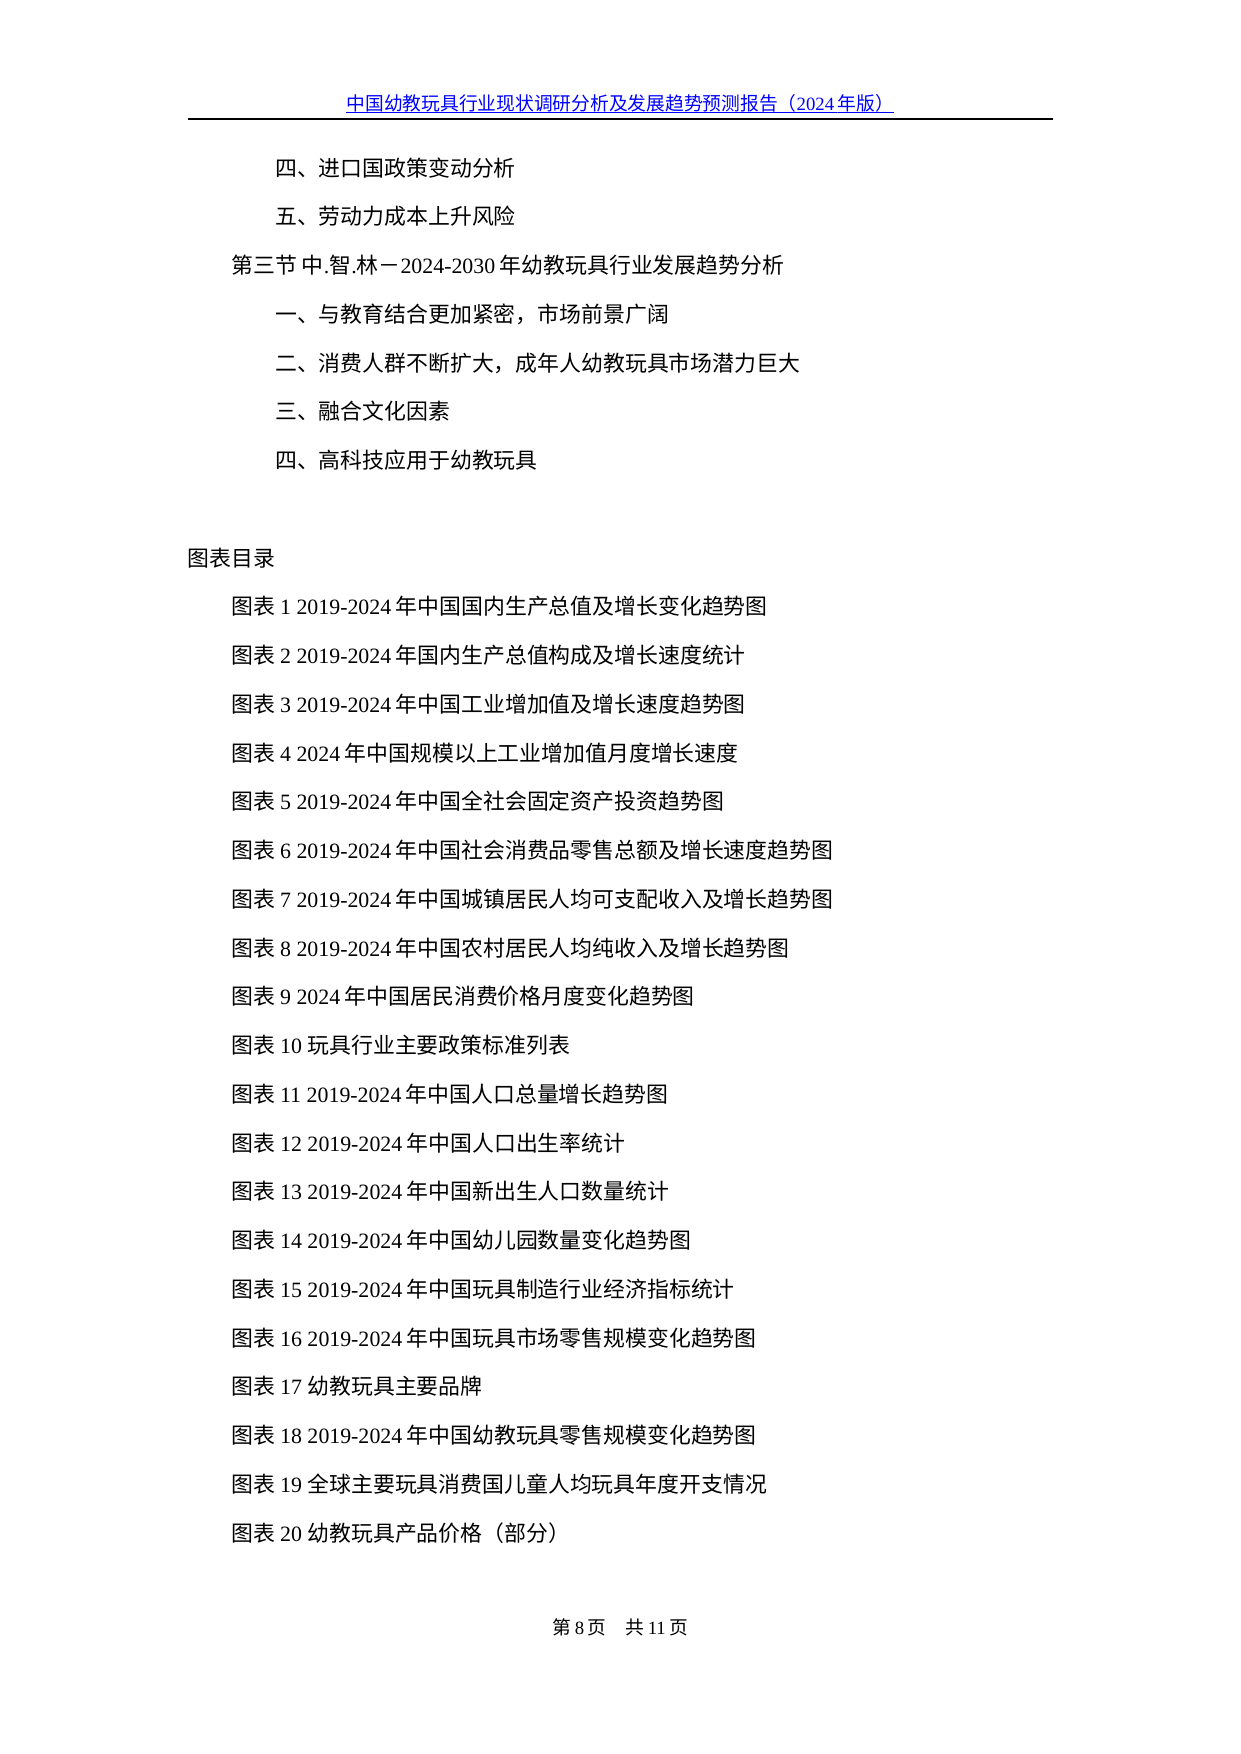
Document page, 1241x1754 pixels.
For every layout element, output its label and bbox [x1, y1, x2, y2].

text [187, 150, 1053, 1548]
